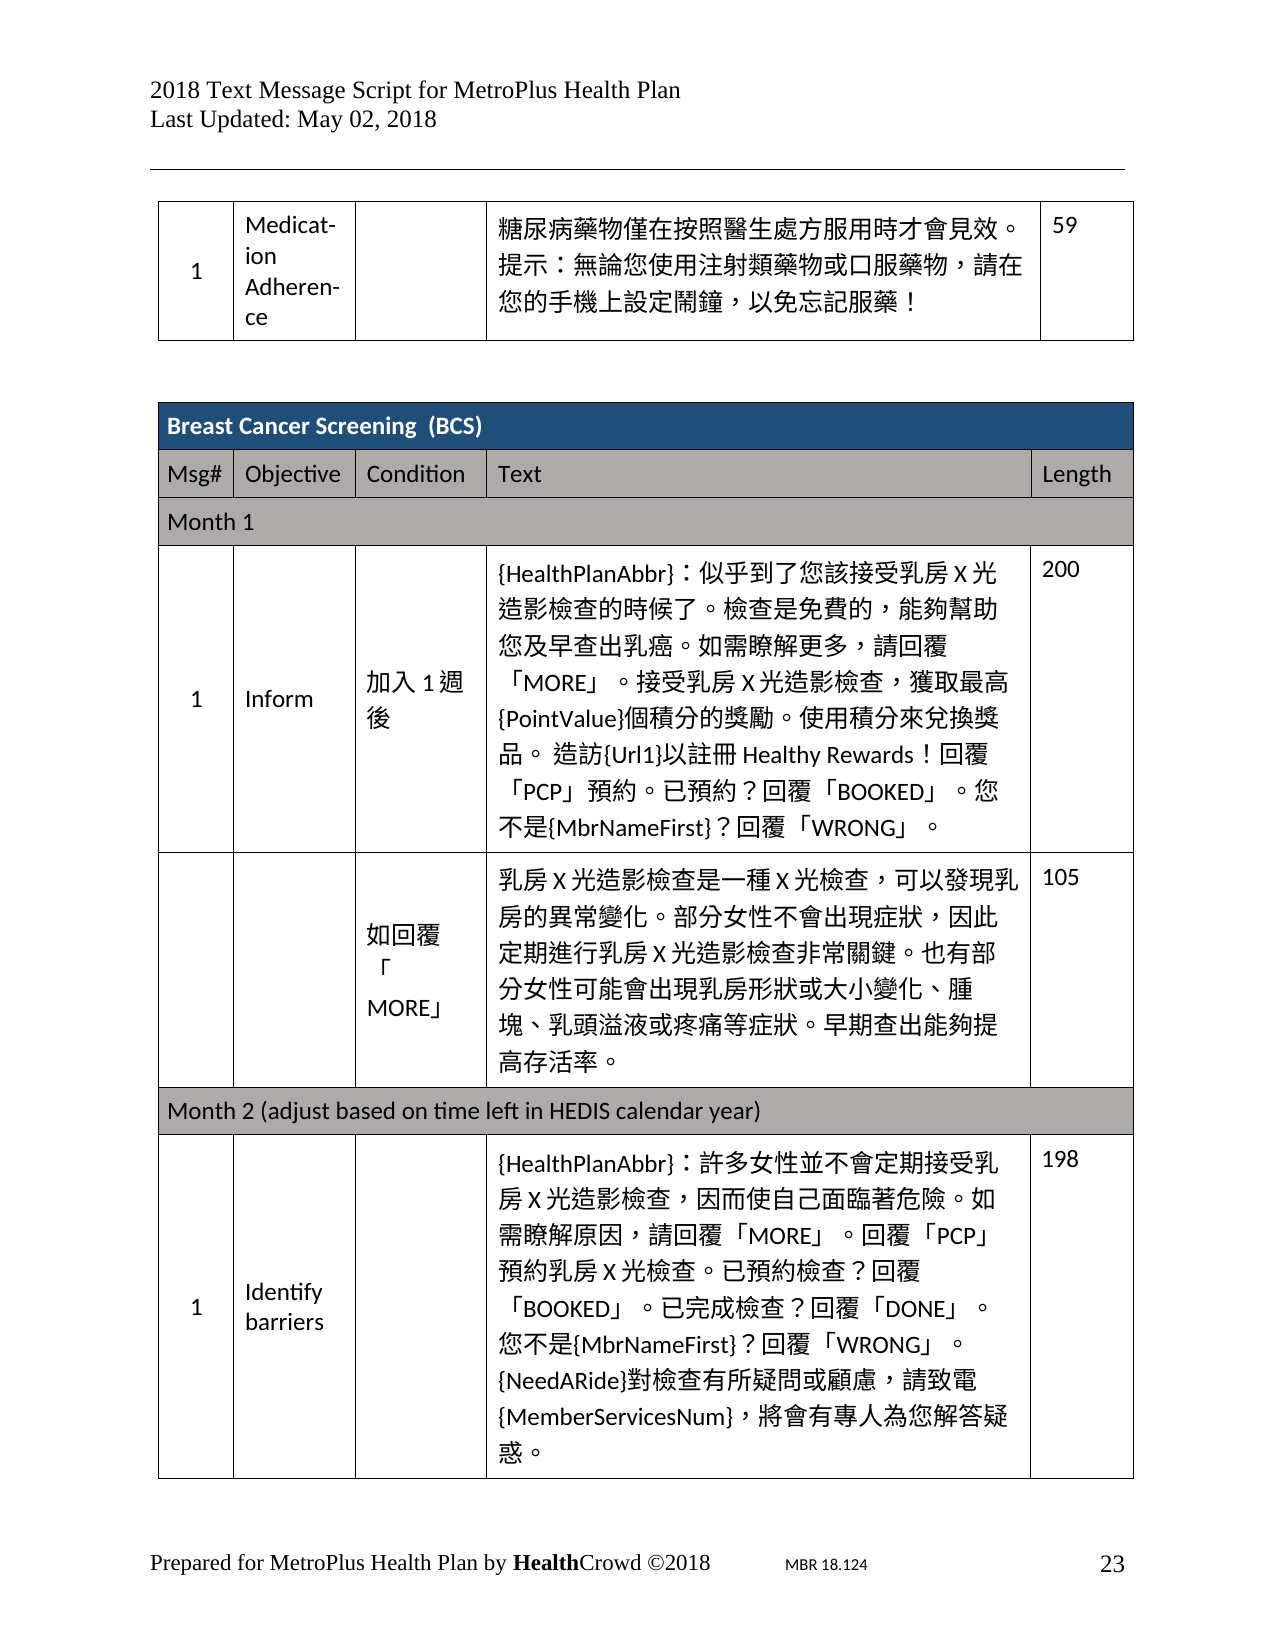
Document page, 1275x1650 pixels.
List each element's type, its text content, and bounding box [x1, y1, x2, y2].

table_cell 1 [159, 202, 233, 340]
table_header Breast Cancer Screening (BCS) [159, 403, 1133, 449]
table_cell 198 [1031, 1135, 1133, 1478]
table_cell {HealthPlanAbbr}：許多女性並不會定期接受乳房X光造影檢查，因而使自己面臨著危險。如需瞭解原因，請回覆「MORE」。回覆「PCP」預約乳房X光檢查。已預約檢查？回覆「BOOKED」。已完成檢查？回覆「DONE」。您不是{MbrNameFirst}？回覆「WRONG」。{NeedARide}對檢查有所疑問或顧慮，請致電{MemberServicesNum}，將會有專人為您解答疑惑。 [487, 1135, 1030, 1478]
table_cell 59 [1041, 202, 1133, 340]
table_cell Length [1032, 450, 1133, 497]
table_cell {HealthPlanAbbr}：似乎到了您該接受乳房X光造影檢查的時候了。檢查是免費的，能夠幫助您及早查出乳癌。如需瞭解更多，請回覆「MORE」。接受乳房X光造影檢查，獲取最高{PointValue}個積分的獎勵。使用積分來兌換獎品。 造訪{Url1}以註冊Healthy Rewards！回覆「PCP」預約。已預約？回覆「BOOKED」。您不是{MbrNameFirst}？回覆「WRONG」。 [487, 546, 1030, 852]
table_cell 乳房X光造影檢查是一種X光檢查，可以發現乳房的異常變化。部分女性不會出現症狀，因此定期進行乳房X光造影檢查非常關鍵。也有部分女性可能會出現乳房形狀或大小變化、腫塊、乳頭溢液或疼痛等症狀。早期查出能夠提高存活率。 [487, 853, 1030, 1087]
table_cell Objective [234, 450, 355, 497]
table_cell Inform [234, 546, 355, 852]
table_cell Medicat-ion Adheren-ce [234, 202, 355, 340]
table_cell 200 [1031, 546, 1133, 852]
table_cell 如回覆「MORE」 [356, 853, 486, 1087]
table_cell 1 [159, 546, 233, 852]
table_cell 糖尿病藥物僅在按照醫生處方服用時才會見效。提示：無論您使用注射類藥物或口服藥物，請在您的手機上設定鬧鐘，以免忘記服藥！ [487, 202, 1040, 340]
table_cell Msg# [159, 450, 233, 497]
table_cell Month 1 [159, 498, 1133, 545]
table_cell Condition [356, 450, 486, 497]
table_cell Identify barriers [234, 1135, 355, 1478]
table_cell [356, 1135, 486, 1478]
table_cell 加入1週後 [356, 546, 486, 852]
table_cell [234, 853, 355, 1087]
table_cell Text [487, 450, 1031, 497]
table_cell [356, 202, 486, 340]
table_cell [159, 853, 233, 1087]
table_cell Month 2 (adjust based on time left in HEDIS calendar year) [159, 1088, 1133, 1134]
table_cell 105 [1031, 853, 1133, 1087]
table_cell 1 [159, 1135, 233, 1478]
